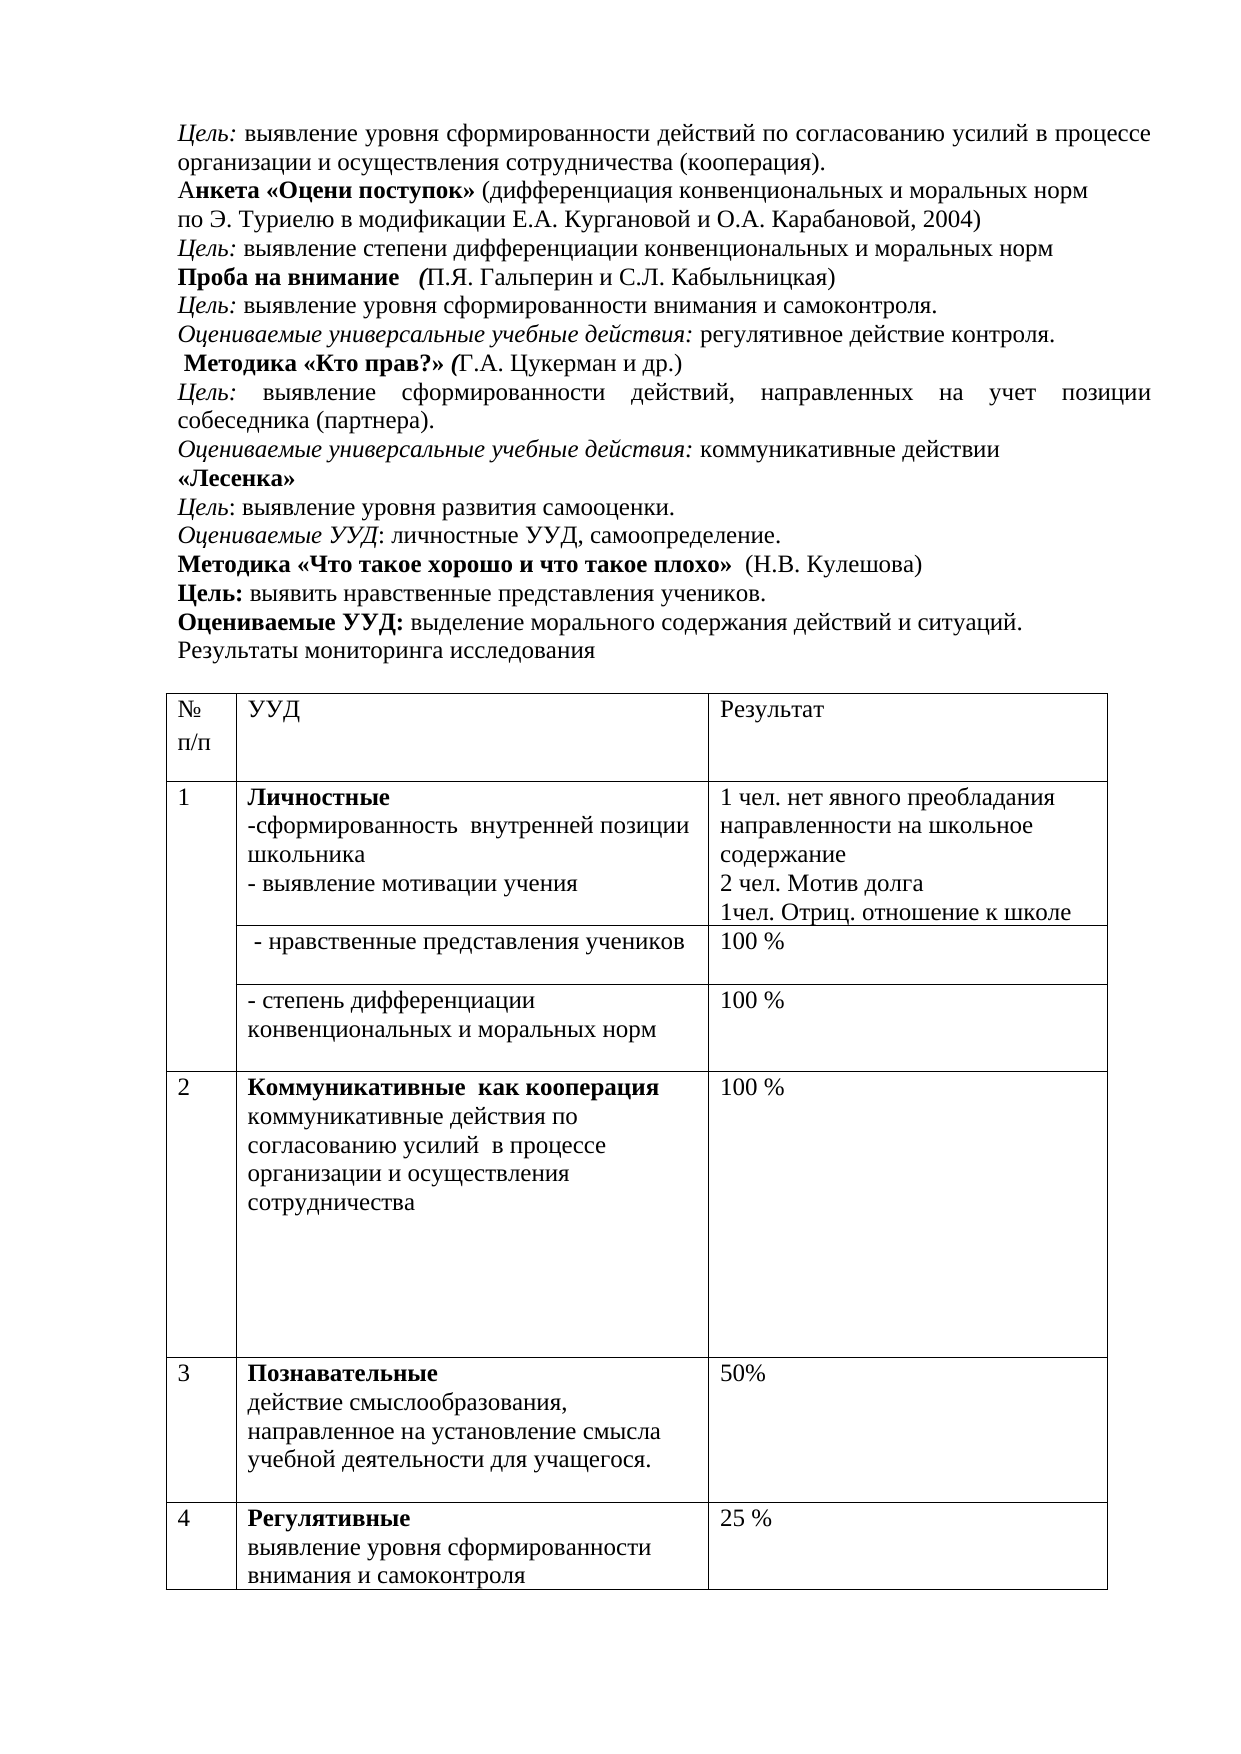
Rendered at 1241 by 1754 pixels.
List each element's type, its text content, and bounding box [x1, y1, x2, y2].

text по Э. Туриелю в модификации Е.А. Кургановой и О.А. Карабановой, 2004) [177, 204, 1152, 233]
table_cell 1 чел. нет явного преобладания направленности на школьное содержание 2 чел. Мотив долга 1чел. Отриц. отношение к школе [709, 782, 1107, 925]
text Методика «Что такое хорошо и что такое плохо» (Н.В. Кулешова) [177, 549, 1152, 578]
table_header Результат [709, 694, 1107, 781]
table_cell Личностные -сформированность внутренней позиции школьника - выявление мотивации учения [237, 782, 708, 925]
text Анкета «Оцени поступок» (дифференциация конвенциональных и моральных норм [177, 176, 1152, 204]
table_cell 100 % [709, 926, 1107, 984]
text «Лесенка» [177, 463, 1152, 492]
table_cell 4 [167, 1503, 236, 1589]
table_cell Регулятивные выявление уровня сформированности внимания и самоконтроля [237, 1503, 708, 1589]
table_cell 100 % [709, 1072, 1107, 1357]
table_cell 1 [167, 782, 236, 1071]
text Цель: выявить нравственные представления учеников. [177, 578, 1152, 607]
text Цель: выявление уровня сформированности действий по согласованию усилий в процессе организации и осуществления сотрудничества (кооперация). [177, 118, 1152, 176]
text Оцениваемые универсальные учебные действия: регулятивное действие контроля. [177, 319, 1152, 348]
text Оцениваемые УУД: выделение морального содержания действий и ситуаций. [177, 607, 1152, 636]
text Цель: выявление уровня развития самооценки. [177, 492, 1152, 521]
table_cell Коммуникативные как кооперация коммуникативные действия по согласованию усилий в процессе организации и осуществления сотрудничества [237, 1072, 708, 1357]
table_cell - степень дифференциации конвенциональных и моральных норм [237, 985, 708, 1071]
table_cell 2 [167, 1072, 236, 1357]
text Оцениваемые УУД: личностные УУД, самоопределение. [177, 521, 1152, 549]
text Методика «Кто прав?» (Г.А. Цукерман и др.) [177, 348, 1152, 377]
table_cell Познавательные действие смыслообразования, направленное на установление смысла учебной деятельности для учащегося. [237, 1358, 708, 1502]
text Проба на внимание (П.Я. Гальперин и С.Л. Кабыльницкая) [177, 262, 1152, 291]
table_cell 100 % [709, 985, 1107, 1071]
table_cell 50% [709, 1358, 1107, 1502]
text Цель: выявление сформированности действий, направленных на учет позиции собеседника (партнера). [177, 377, 1152, 434]
text Результаты мониторинга исследования [177, 636, 1152, 664]
table_cell 3 [167, 1358, 236, 1502]
table_cell - нравственные представления учеников [237, 926, 708, 984]
table_header УУД [237, 694, 708, 781]
text Оцениваемые универсальные учебные действия: коммуникативные действии [177, 434, 1152, 463]
text Цель: выявление степени дифференциации конвенциональных и моральных норм [177, 233, 1152, 262]
text Цель: выявление уровня сформированности внимания и самоконтроля. [177, 291, 1152, 319]
table_cell 25 % [709, 1503, 1107, 1589]
table_header № п/п [167, 694, 236, 781]
